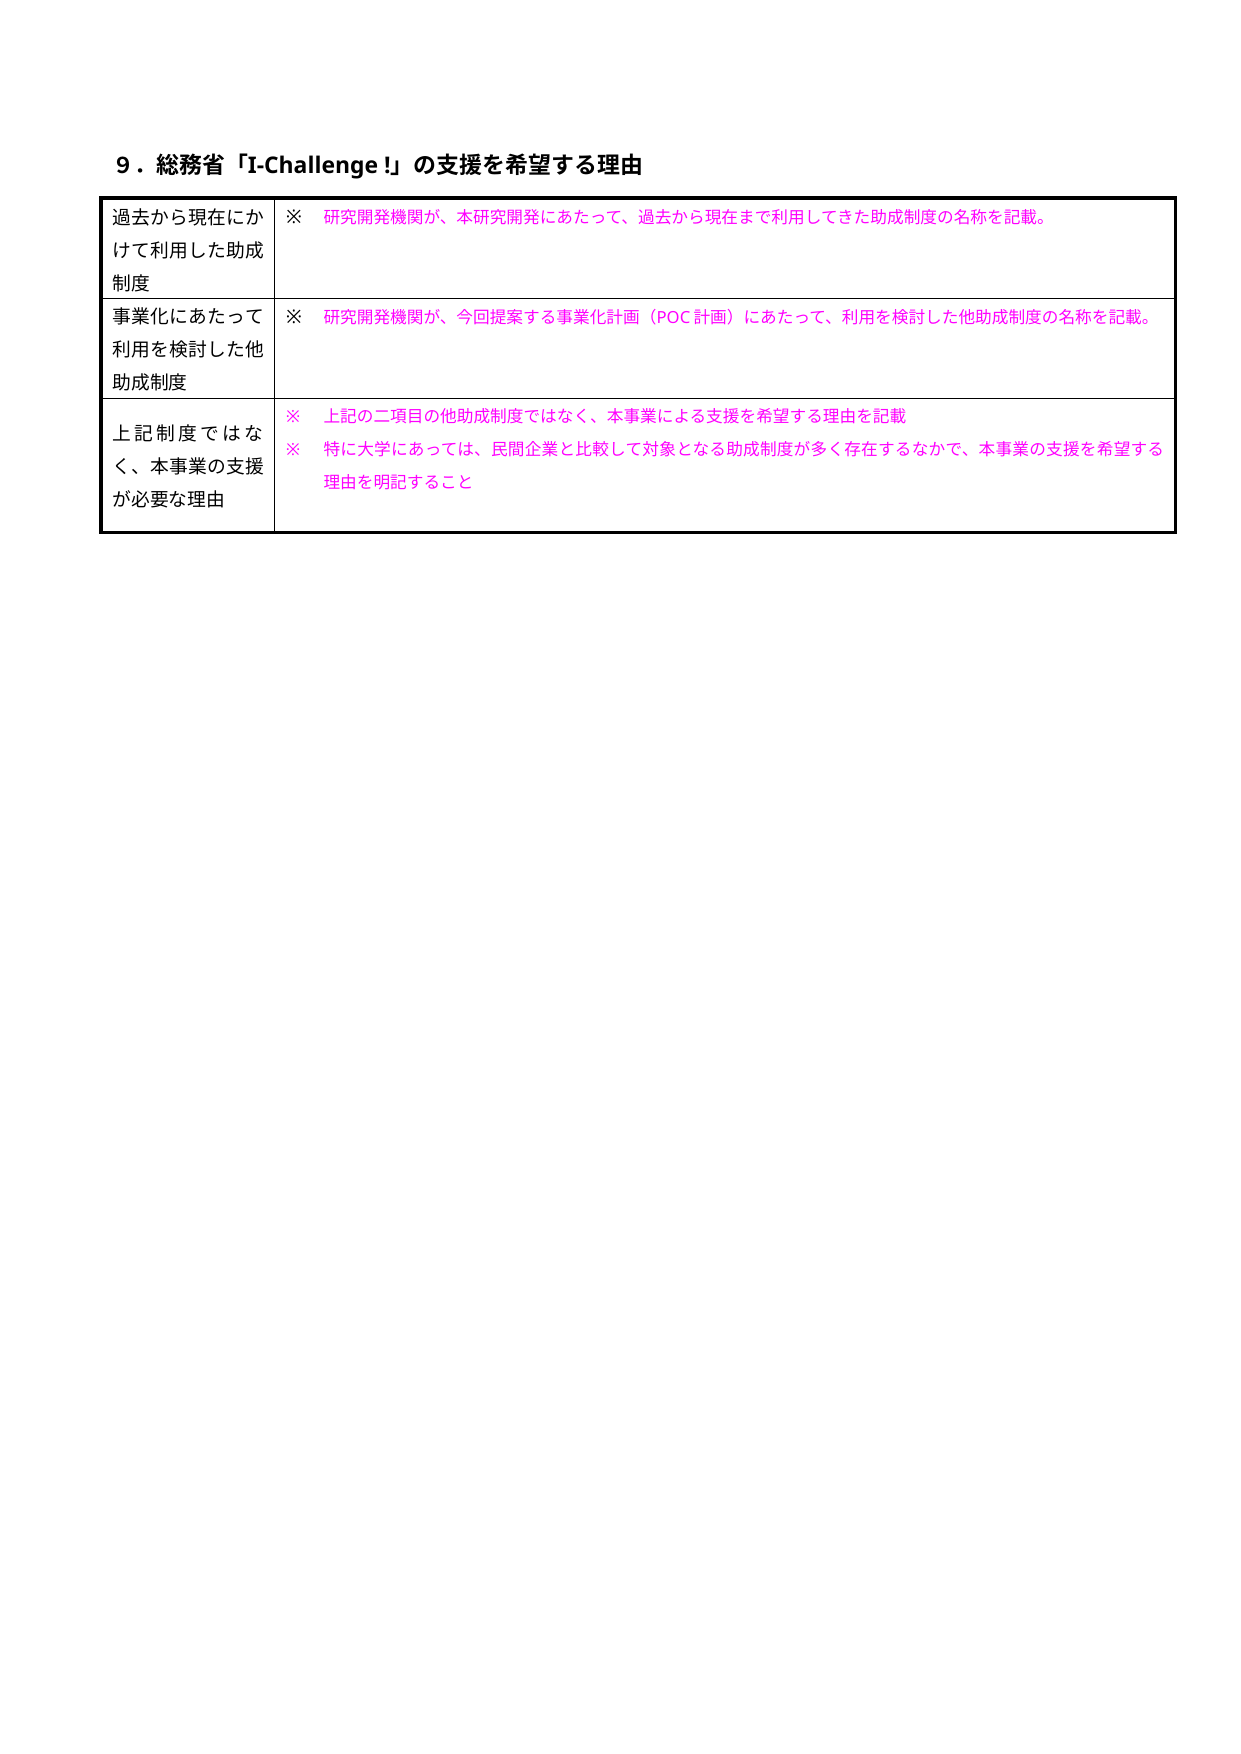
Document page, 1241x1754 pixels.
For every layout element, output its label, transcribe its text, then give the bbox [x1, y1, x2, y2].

table_header 研究開発機関が、本研究開発にあたって、過去から現在まで利用してきた助成制度の名称を記載。 [275, 200, 1174, 298]
table_cell 研究開発機関が、今回提案する事業化計画（POC計画）にあたって、利用を検討した他助成制度の名称を記載。 [275, 299, 1174, 398]
text ９．総務省「I-Challenge !」の支援を希望する理由 [112, 131, 1128, 196]
table_cell 事業化にあたって利用を検討した他助成制度 [103, 299, 274, 398]
table_cell 上記の二項目の他助成制度ではなく、本事業による支援を希望する理由を記載 特に大学にあっては、民間企業と比較して対象となる助成制度が多く存在するなかで、本事業の支援を希望する理由を明記すること [275, 399, 1174, 531]
table_cell 上記制度ではなく、本事業の支援が必要な理由 [103, 399, 274, 531]
table_header 過去から現在にかけて利用した助成制度 [103, 200, 274, 298]
